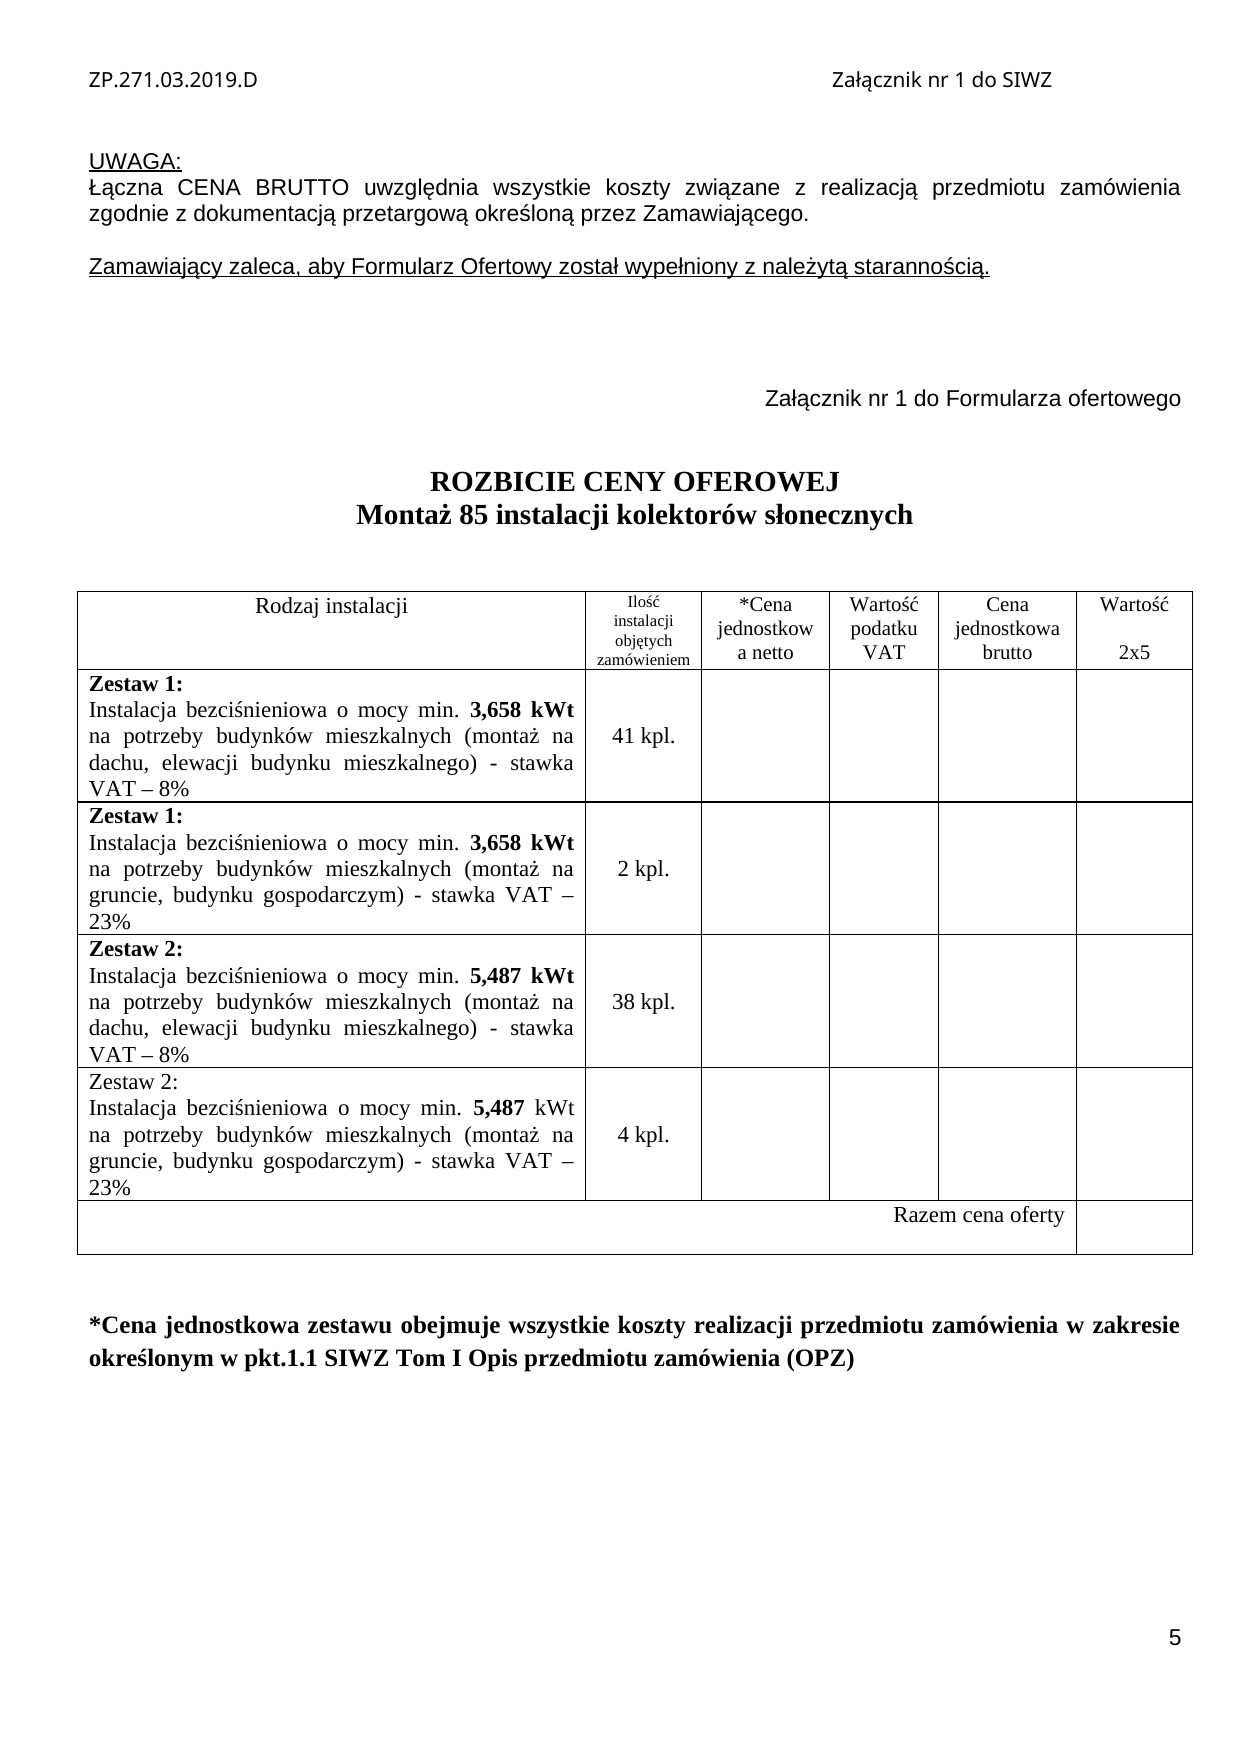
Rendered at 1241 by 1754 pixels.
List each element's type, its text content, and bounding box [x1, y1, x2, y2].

table_cell [939, 670, 1076, 801]
table_cell [702, 935, 829, 1067]
table_cell Zestaw 2: Instalacja bezciśnieniowa o mocy min. 5,487 kWt na potrzeby budynków mieszkalnych (montaż na gruncie, budynku gospodarczym) - stawka VAT – 23% [78, 1068, 585, 1200]
table_cell [830, 1068, 938, 1200]
text Montaż 85 instalacji kolektorów słonecznych [89, 497, 1181, 531]
table_header Ilość instalacji objętych zamówieniem [586, 592, 701, 669]
table_cell Razem cena oferty [78, 1201, 1076, 1254]
table_cell 4 kpl. [586, 1068, 701, 1200]
table_cell Zestaw 2: Instalacja bezciśnieniowa o mocy min. 5,487 kWt na potrzeby budynków mieszkalnych (montaż na dachu, elewacji budynku mieszkalnego) - stawka VAT – 8% [78, 935, 585, 1067]
table_cell 38 kpl. [586, 935, 701, 1067]
table_cell [830, 803, 938, 934]
table_cell [830, 670, 938, 801]
table_cell [939, 1068, 1076, 1200]
table_cell [1077, 1201, 1192, 1254]
text *Cena jednostkowa zestawu obejmuje wszystkie koszty realizacji przedmiotu zamówienia w zakresie określonym w pkt.1.1 SIWZ Tom I Opis przedmiotu zamówienia (OPZ) [89, 1310, 1181, 1372]
text ROZBICIE CENY OFEROWEJ [89, 464, 1181, 497]
table_cell [702, 1068, 829, 1200]
table_header *Cena jednostkowa netto [702, 592, 829, 669]
table_cell [1077, 1068, 1192, 1200]
text Zamawiający zaleca, aby Formularz Ofertowy został wypełniony z należytą starannością. [89, 253, 1181, 279]
table_cell [1077, 935, 1192, 1067]
text Łączna CENA BRUTTO uwzględnia wszystkie koszty związane z realizacją przedmiotu zamówienia zgodnie z dokumentacją przetargową określoną przez Zamawiającego. [89, 174, 1181, 227]
table_cell [702, 670, 829, 801]
table_cell 2 kpl. [586, 803, 701, 934]
table_cell [939, 803, 1076, 934]
table_cell Zestaw 1: Instalacja bezciśnieniowa o mocy min. 3,658 kWt na potrzeby budynków mieszkalnych (montaż na gruncie, budynku gospodarczym) - stawka VAT – 23% [78, 803, 585, 934]
table_cell [939, 935, 1076, 1067]
text UWAGA: [89, 148, 1181, 174]
table_cell 41 kpl. [586, 670, 701, 801]
table_cell [830, 935, 938, 1067]
table_cell [1077, 670, 1192, 801]
table_header Wartość podatku VAT [830, 592, 938, 669]
table_cell [1077, 803, 1192, 934]
table_header Wartość 2x5 [1077, 592, 1192, 669]
text Załącznik nr 1 do Formularza ofertowego [89, 385, 1181, 411]
table_cell [702, 803, 829, 934]
table_cell Zestaw 1: Instalacja bezciśnieniowa o mocy min. 3,658 kWt na potrzeby budynków mieszkalnych (montaż na dachu, elewacji budynku mieszkalnego) - stawka VAT – 8% [78, 670, 585, 801]
table_header Rodzaj instalacji [78, 592, 585, 669]
table_header Cena jednostkowa brutto [939, 592, 1076, 669]
